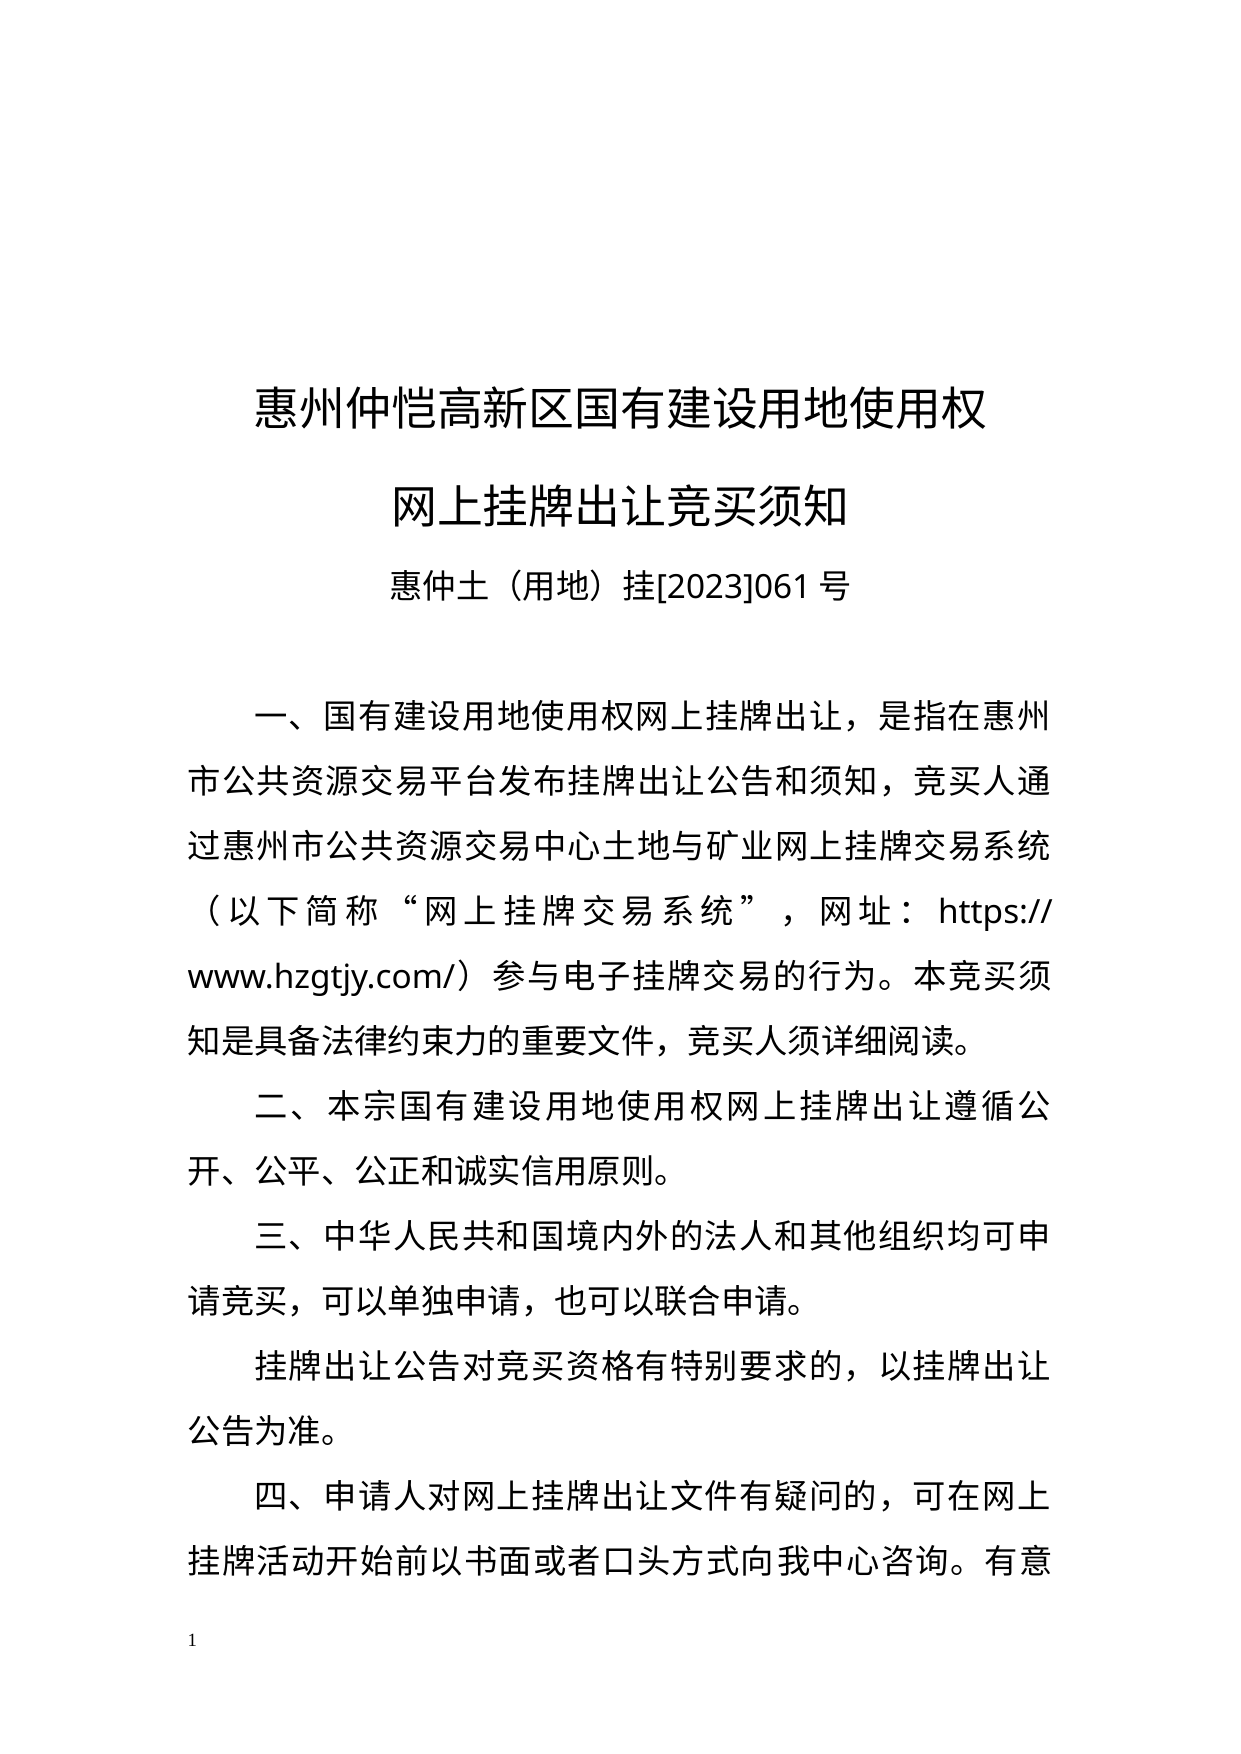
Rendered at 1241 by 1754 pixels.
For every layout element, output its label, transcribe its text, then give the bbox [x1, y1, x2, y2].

text 挂牌出让公告对竞买资格有特别要求的，以挂牌出让公告为准。 [187, 1332, 1053, 1462]
list 二、本宗国有建设用地使用权网上挂牌出让遵循公开、公平、公正和诚实信用原则。 [187, 1072, 1053, 1202]
text 网上挂牌出让竞买须知 [187, 454, 1053, 552]
text 惠州仲恺高新区国有建设用地使用权 [187, 357, 1053, 454]
text 惠仲土（用地）挂[2023]061号 [187, 552, 1053, 617]
list 一、国有建设用地使用权网上挂牌出让，是指在惠州市公共资源交易平台发布挂牌出让公告和须知，竞买人通过惠州市公共资源交易中心土地与矿业网上挂牌交易系统（以下简称“网上挂牌交易系统”，网址：https://www.hzgtjy.com/）参与电子挂牌交易的行为。本竞买须知是具备法律约束力的重要文件，竞买人须详细阅读。 [187, 682, 1053, 1072]
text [187, 1462, 1053, 1592]
text 三、中华人民共和国境内外的法人和其他组织均可申请竞买，可以单独申请，也可以联合申请。 [187, 1202, 1053, 1332]
